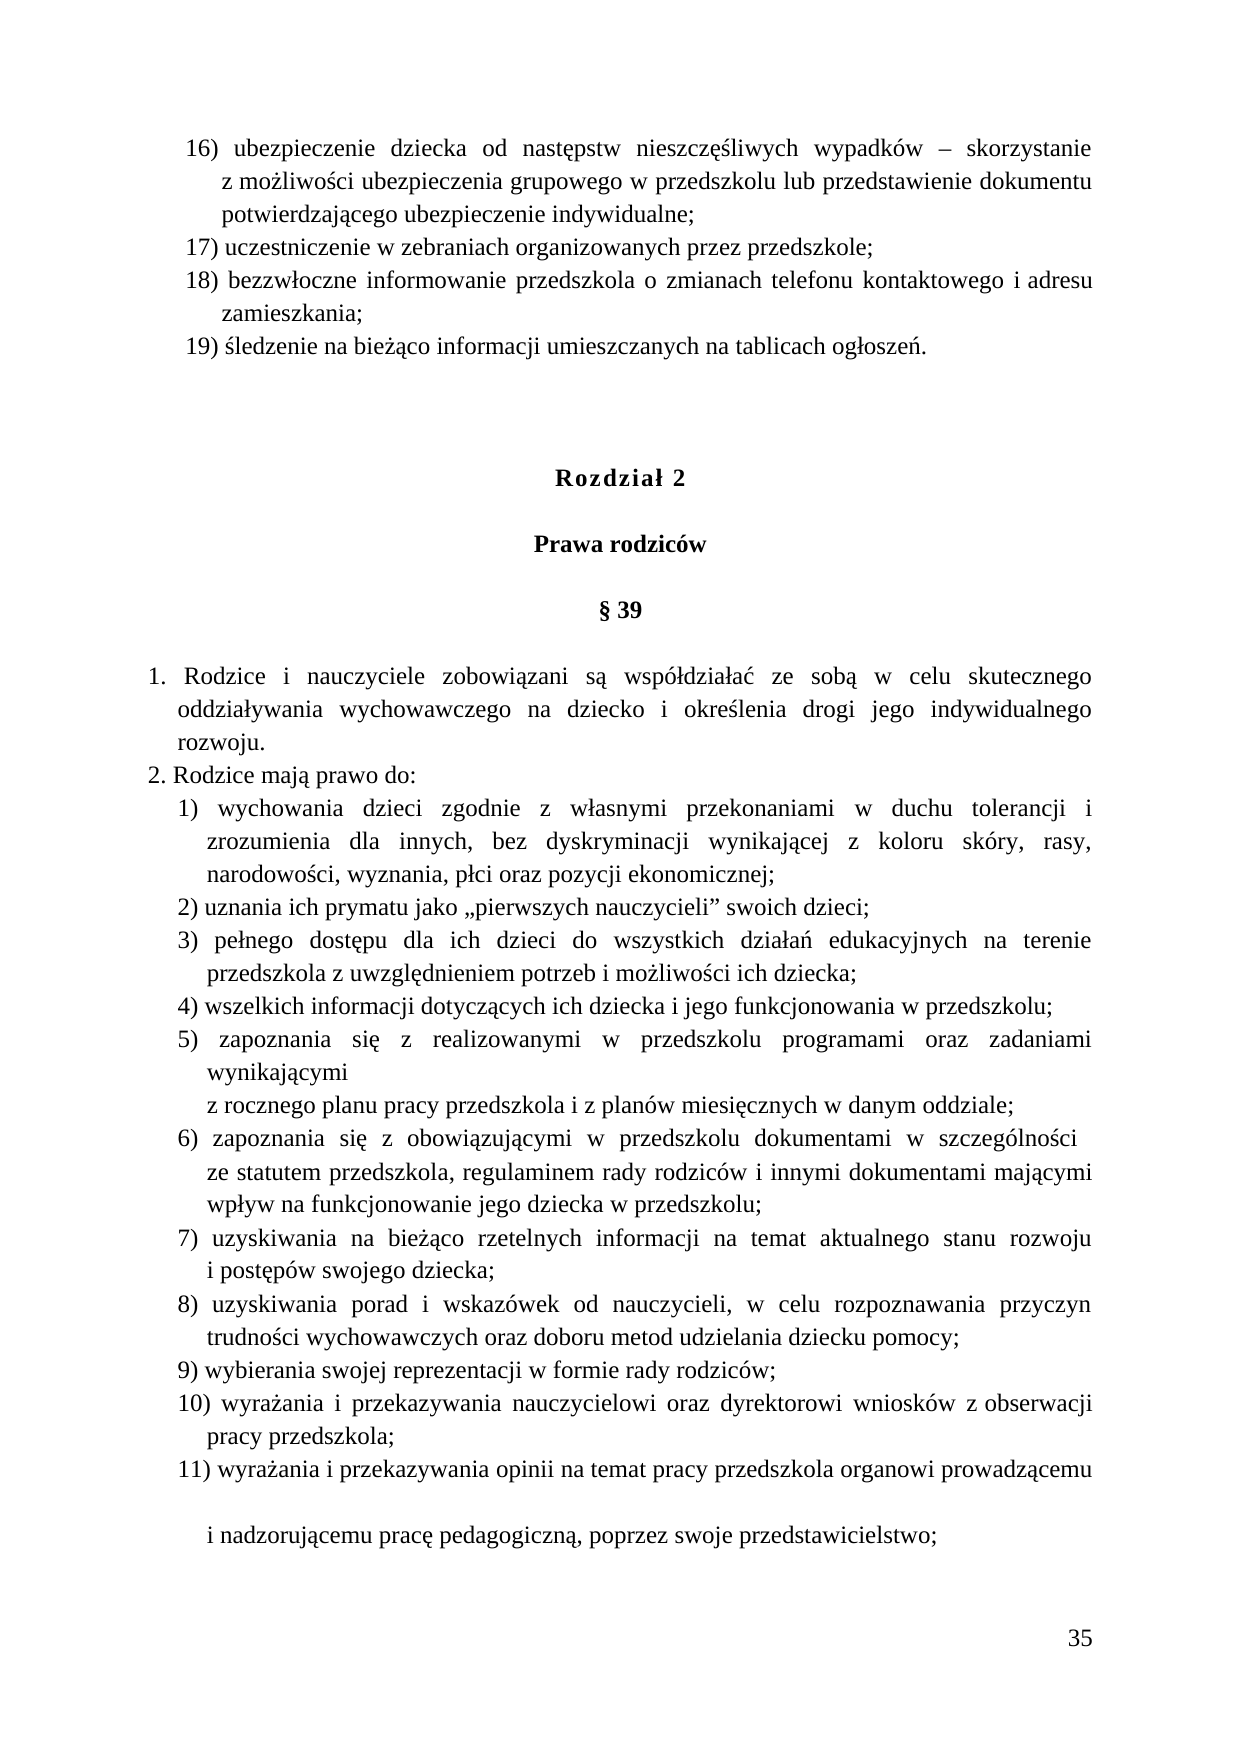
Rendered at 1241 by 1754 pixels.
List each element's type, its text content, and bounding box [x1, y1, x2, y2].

text Rozdział 2 [148, 463, 1093, 492]
text 6) zapoznania się z obowiązującymi w przedszkolu dokumentami w szczególności ze statutem przedszkola, regulaminem rady rodziców i innymi dokumentami mającymi wpływ na funkcjonowanie jego dziecka w przedszkolu; [177, 1123, 1093, 1218]
text Prawa rodziców [148, 529, 1093, 558]
text § 39 [148, 595, 1093, 624]
text 4) wszelkich informacji dotyczących ich dziecka i jego funkcjonowania w przedszkolu; [177, 991, 1093, 1020]
text 16) ubezpieczenie dziecka od następstw nieszczęśliwych wypadków – skorzystanie z możliwości ubezpieczenia grupowego w przedszkolu lub przedstawienie dokumentu potwierdzającego ubezpieczenie indywidualne; [185, 133, 1093, 228]
text 1) wychowania dzieci zgodnie z własnymi przekonaniami w duchu tolerancji i zrozumienia dla innych, bez dyskryminacji wynikającej z koloru skóry, rasy, narodowości, wyznania, płci oraz pozycji ekonomicznej; [177, 793, 1093, 888]
text 2. Rodzice mają prawo do: [148, 760, 1093, 789]
text 18) bezzwłoczne informowanie przedszkola o zmianach telefonu kontaktowego i adresu zamieszkania; [185, 265, 1093, 327]
text 9) wybierania swojej reprezentacji w formie rady rodziców; [177, 1355, 1093, 1383]
text 7) uzyskiwania na bieżąco rzetelnych informacji na temat aktualnego stanu rozwoju i postępów swojego dziecka; [177, 1223, 1093, 1284]
text 5) zapoznania się z realizowanymi w przedszkolu programami oraz zadaniami wynikającymi z rocznego planu pracy przedszkola i z planów miesięcznych w danym oddziale; [177, 1024, 1093, 1119]
text 11) wyrażania i przekazywania opinii na temat pracy przedszkola organowi prowadzącemu i nadzorującemu pracę pedagogiczną, poprzez swoje przedstawicielstwo; [177, 1454, 1093, 1548]
text 17) uczestniczenie w zebraniach organizowanych przez przedszkole; [185, 232, 1093, 261]
text 10) wyrażania i przekazywania nauczycielowi oraz dyrektorowi wniosków z obserwacji pracy przedszkola; [177, 1388, 1093, 1449]
text 19) śledzenie na bieżąco informacji umieszczanych na tablicach ogłoszeń. [185, 331, 1093, 360]
text 1. Rodzice i nauczyciele zobowiązani są współdziałać ze sobą w celu skutecznego oddziaływania wychowawczego na dziecko i określenia drogi jego indywidualnego rozwoju. [148, 661, 1093, 756]
text 2) uznania ich prymatu jako „pierwszych nauczycieli” swoich dzieci; [177, 892, 1093, 921]
text 3) pełnego dostępu dla ich dzieci do wszystkich działań edukacyjnych na terenie przedszkola z uwzględnieniem potrzeb i możliwości ich dziecka; [177, 925, 1093, 987]
text 8) uzyskiwania porad i wskazówek od nauczycieli, w celu rozpoznawania przyczyn trudności wychowawczych oraz doboru metod udzielania dziecku pomocy; [177, 1289, 1093, 1350]
